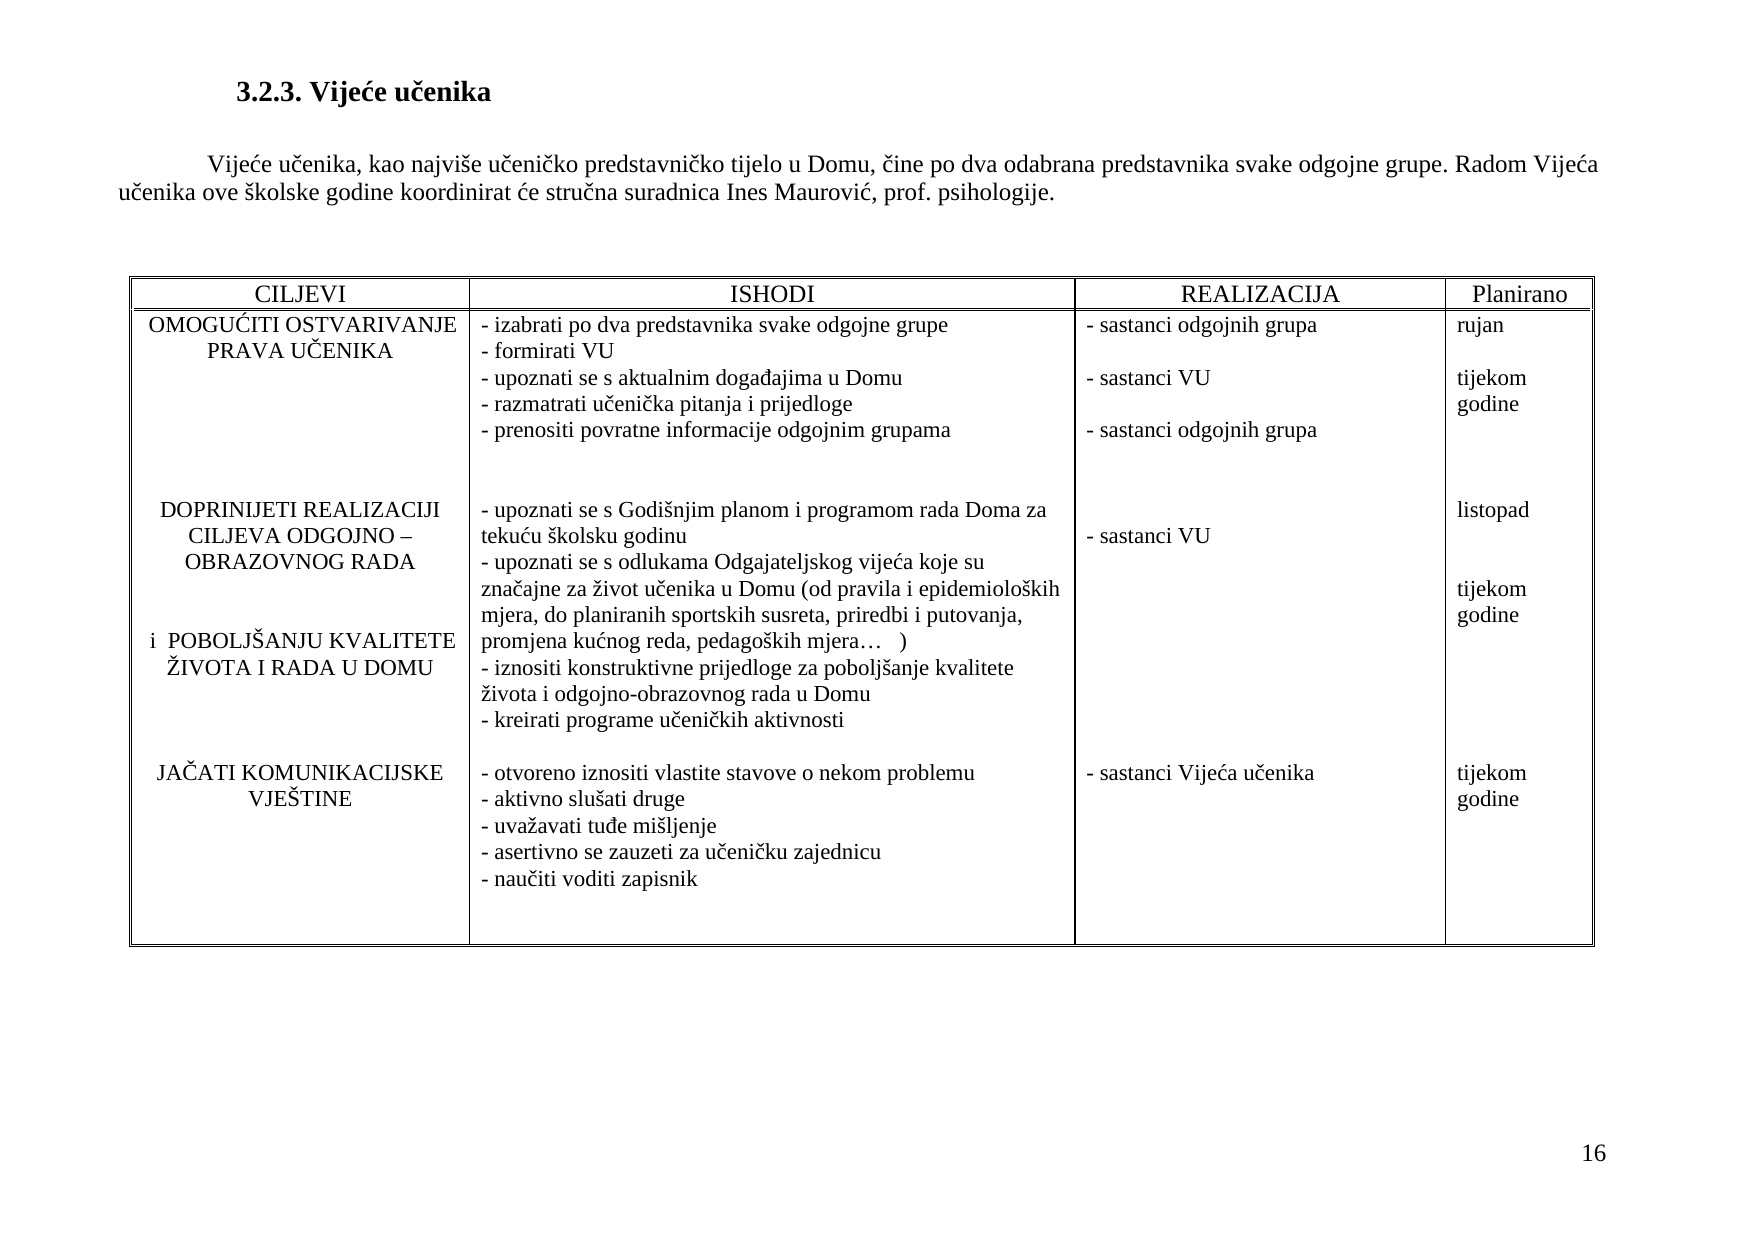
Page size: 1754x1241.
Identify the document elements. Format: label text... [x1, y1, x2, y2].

table_header REALIZACIJA [1076, 279, 1445, 308]
table_cell rujan tijekom godine [1446, 308, 1594, 496]
table_header Planirano [1446, 279, 1592, 308]
table_cell JAČATI KOMUNIKACIJSKE VJEŠTINE [132, 759, 469, 944]
subtitle 3.2.3. Vijeće učenika [236, 74, 1606, 107]
table_header ISHODI [470, 279, 1074, 308]
text Vijeće učenika, kao najviše učeničko predstavničko tijelo u Domu, čine po dva odabrana predstavnika svake odgojne grupe. Radom Vijeća učenika ove školske godine koordinirat će stručna suradnica Ines Maurović, prof. psihologije. [118, 149, 1606, 206]
table_cell - upoznati se s Godišnjim planom i programom rada Doma za tekuću školsku godinu - upoznati se s odlukama Odgajateljskog vijeća koje su značajne za život učenika u Domu (od pravila i epidemioloških mjera, do planiranih sportskih susreta, priredbi i putovanja, promjena kućnog reda, pedagoških mjera… ) - iznositi konstruktivne prijedloge za poboljšanje kvalitete života i odgojno-obrazovnog rada u Domu - kreirati programe učeničkih aktivnosti [470, 496, 1074, 759]
table_cell DOPRINIJETI REALIZACIJI CILJEVA ODGOJNO – OBRAZOVNOG RADA i POBOLJŠANJU KVALITETE ŽIVOTA I RADA U DOMU [132, 496, 469, 759]
table_cell OMOGUĆITI OSTVARIVANJE PRAVA UČENIKA [131, 308, 469, 496]
table_cell - sastanci odgojnih grupa - sastanci VU - sastanci odgojnih grupa [1076, 311, 1445, 496]
table_cell - izabrati po dva predstavnika svake odgojne grupe - formirati VU - upoznati se s aktualnim događajima u Domu - razmatrati učenička pitanja i prijedloge - prenositi povratne informacije odgojnim grupama [470, 311, 1074, 496]
table_cell - sastanci VU [1076, 496, 1445, 759]
table_cell - otvoreno iznositi vlastite stavove o nekom problemu - aktivno slušati druge - uvažavati tuđe mišljenje - asertivno se zauzeti za učeničku zajednicu - naučiti voditi zapisnik [470, 759, 1074, 944]
table_cell listopad tijekom godine [1446, 496, 1592, 759]
table_header CILJEVI [132, 279, 469, 308]
table_cell tijekom godine [1446, 759, 1592, 944]
table_cell - sastanci Vijeća učenika [1076, 759, 1445, 944]
